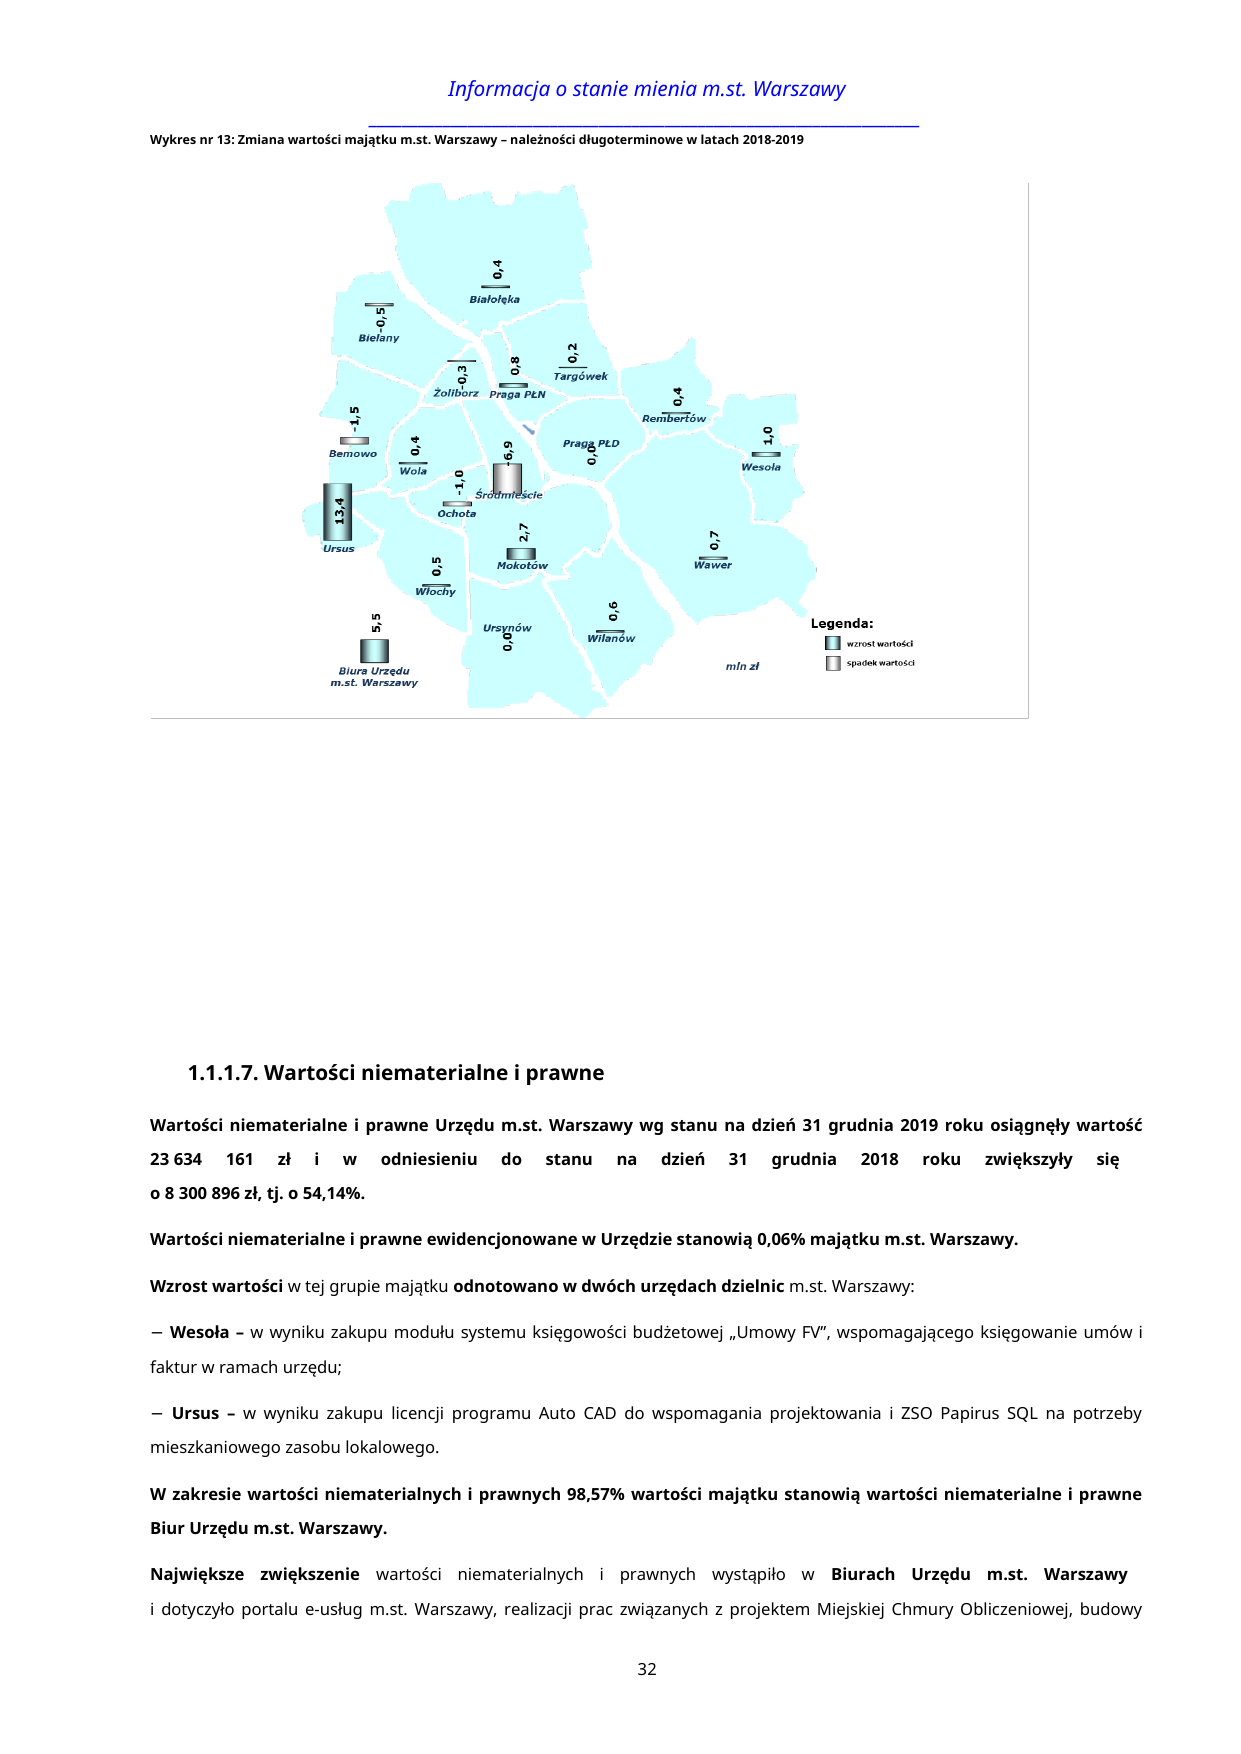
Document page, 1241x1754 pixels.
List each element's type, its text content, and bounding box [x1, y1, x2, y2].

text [150, 1563, 1144, 1620]
text − Ursus – w wyniku zakupu licencji programu Auto CAD do wspomagania projektowania i ZSO Papirus SQL na potrzeby mieszkaniowego zasobu lokalowego. [150, 1402, 1144, 1458]
text Wykres nr 13: Zmiana wartości majątku m.st. Warszawy – należności długoterminowe w latach 2018-2019 [150, 131, 1144, 148]
text − Wesoła – w wyniku zakupu modułu systemu księgowości budżetowej „Umowy FV”, wspomagającego księgowanie umów i faktur w ramach urzędu; [150, 1321, 1144, 1378]
text Wzrost wartości w tej grupie majątku odnotowano w dwóch urzędach dzielnic m.st. Warszawy: [150, 1274, 1144, 1297]
text Wartości niematerialne i prawne Urzędu m.st. Warszawy wg stanu na dzień 31 grudnia 2019 roku osiągnęły wartość 23 634 161 zł i w odniesieniu do stanu na dzień 31 grudnia 2018 roku zwiększyły się o 8 300 896 zł, tj. o 54,14%. [150, 1113, 1144, 1204]
picture [150, 182, 1029, 719]
subtitle 1.1.1.7. Wartości niematerialne i prawne [187, 1058, 1144, 1087]
text Wartości niematerialne i prawne ewidencjonowane w Urzędzie stanowią 0,06% majątku m.st. Warszawy. [150, 1228, 1144, 1251]
text W zakresie wartości niematerialnych i prawnych 98,57% wartości majątku stanowią wartości niematerialne i prawne Biur Urzędu m.st. Warszawy. [150, 1482, 1144, 1539]
